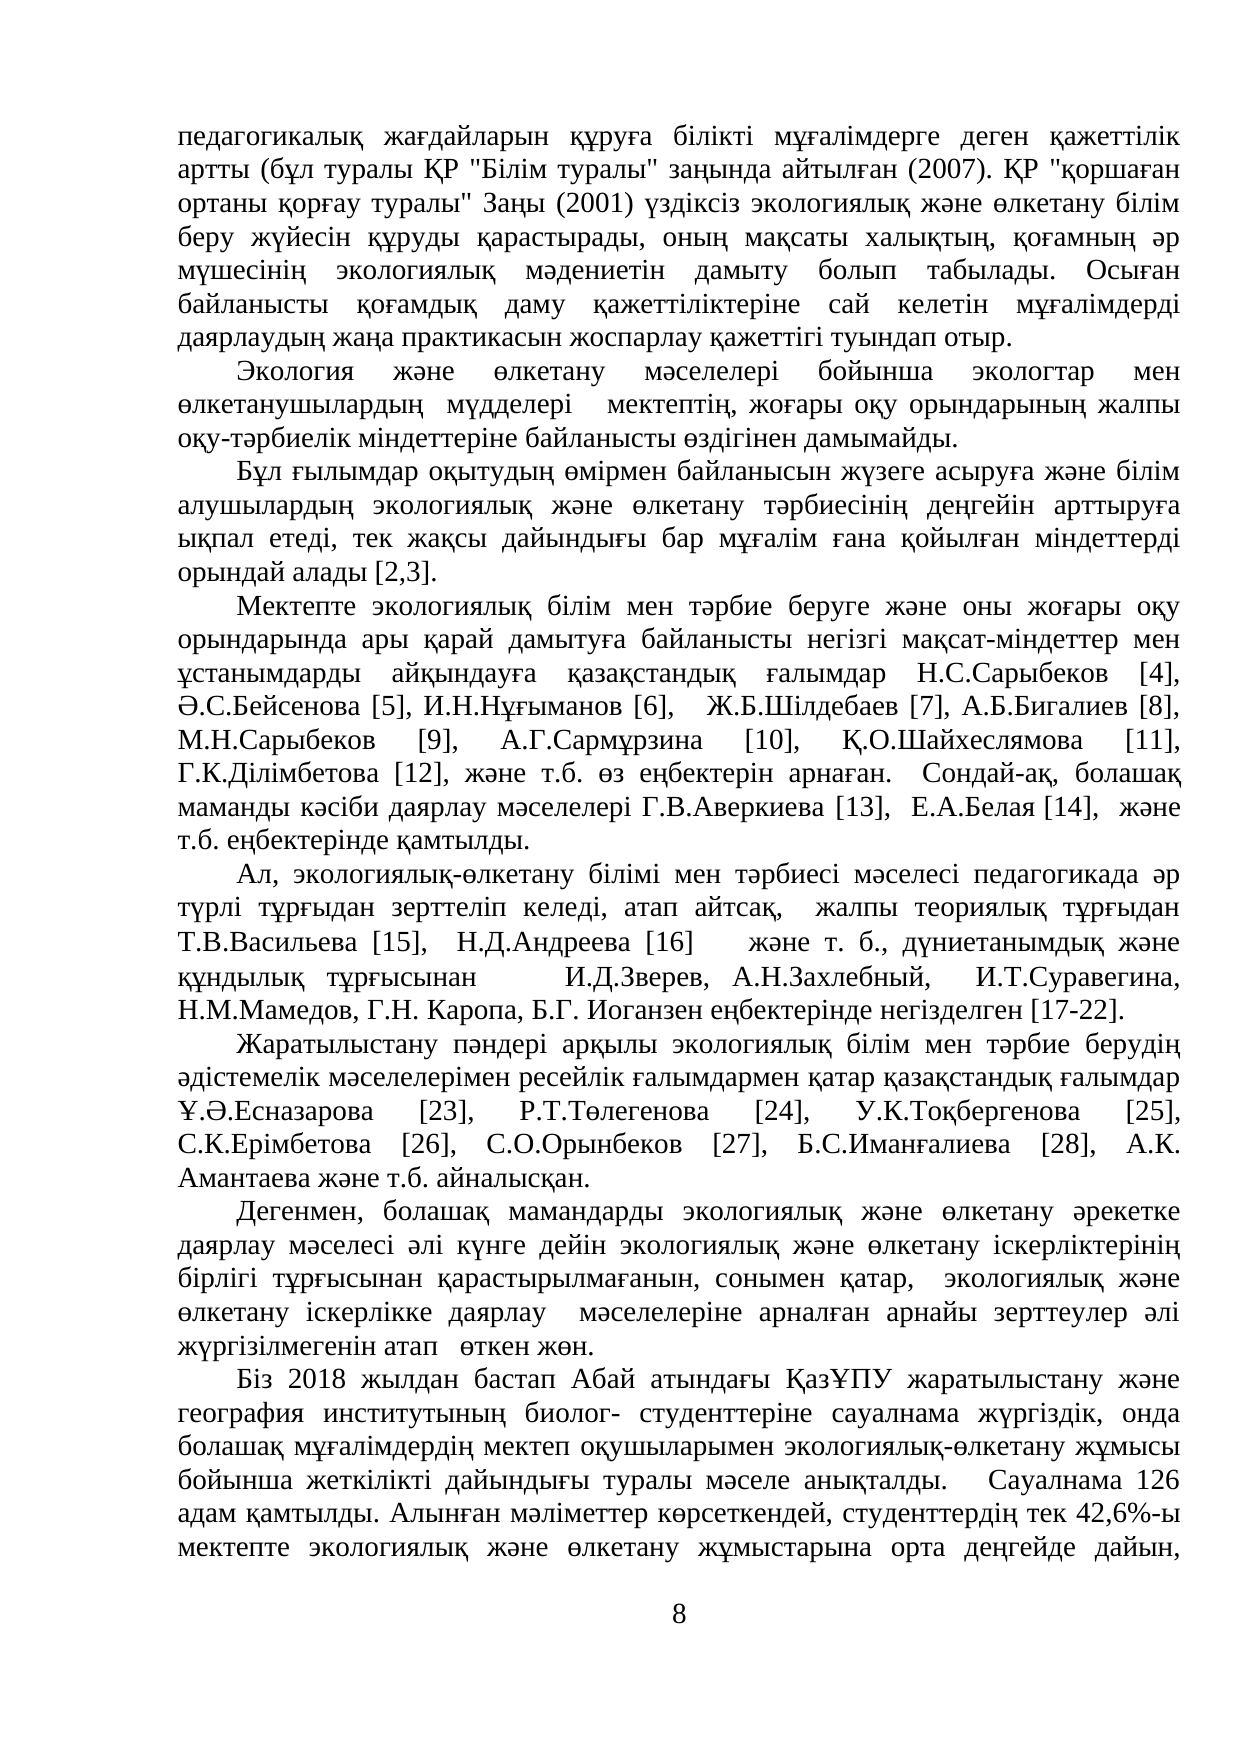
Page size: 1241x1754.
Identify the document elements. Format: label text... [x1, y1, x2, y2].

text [177, 118, 1181, 353]
text Жаратылыстану пәндері арқылы экологиялық білім мен тәрбие берудің әдістемелік мәселелерімен ресейлік ғалымдармен қатар қазақстандық ғалымдар Ұ.Ә.Есназарова [23], Р.Т.Төлегенова [24], У.К.Тоқбергенова [25], С.К.Ерімбетова [26], С.О.Орынбеков [27], Б.С.Иманғалиева [28], А.К. Амантаева және т.б. айналысқан. [177, 1026, 1181, 1193]
text Мектепте экологиялық білім мен тәрбие беруге және оны жоғары оқу орындарында ары қарай дамытуға байланысты негізгі мақсат-міндеттер мен ұстанымдарды айқындауға қазақстандық ғалымдар Н.С.Сарыбеков [4], Ә.С.Бейсенова [5], И.Н.Нұғыманов [6], Ж.Б.Шілдебаев [7], А.Б.Бигалиев [8], М.Н.Сарыбеков [9], А.Г.Сармұрзина [10], Қ.О.Шайхеслямова [11], Г.К.Ділімбетова [12], және т.б. өз еңбектерін арнаған. Сондай-ақ, болашақ маманды кәсіби даярлау мәселелері Г.В.Аверкиева [13], Е.А.Белая [14], және т.б. еңбектерінде қамтылды. [177, 588, 1181, 856]
text Ал, экологиялық-өлкетану білімі мен тәрбиесі мәселесі педагогикада әр түрлі тұрғыдан зерттеліп келеді, атап айтсақ, жалпы теориялық тұрғыдан Т.В.Васильева [15], Н.Д.Андреева [16] және т. б., дүниетанымдық және құндылық тұрғысынан И.Д.Зверев, А.Н.Захлебный, И.Т.Суравегина, Н.М.Мамедов, Г.Н. Каропа, Б.Г. Иоганзен еңбектерінде негізделген [17-22]. [177, 856, 1181, 1026]
text Экология және өлкетану мәселелері бойынша экологтар мен өлкетанушылардың мүдделері мектептің, жоғары оқу орындарының жалпы оқу-тәрбиелік міндеттеріне байланысты өздігінен дамымайды. [177, 353, 1181, 453]
text Дегенмен, болашақ мамандарды экологиялық және өлкетану әрекетке даярлау мәселесі әлі күнге дейін экологиялық және өлкетану іскерліктерінің бірлігі тұрғысынан қарастырылмағанын, сонымен қатар, экологиялық және өлкетану іскерлікке даярлау мәселелеріне арналған арнайы зерттеулер әлі жүргізілмегенін атап өткен жөн. [177, 1193, 1181, 1361]
text Бұл ғылымдар оқытудың өмірмен байланысын жүзеге асыруға және білім алушылардың экологиялық және өлкетану тәрбиесінің деңгейін арттыруға ықпал етеді, тек жақсы дайындығы бар мұғалім ғана қойылған міндеттерді орындай алады [2,3]. [177, 453, 1181, 588]
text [177, 1361, 1181, 1562]
